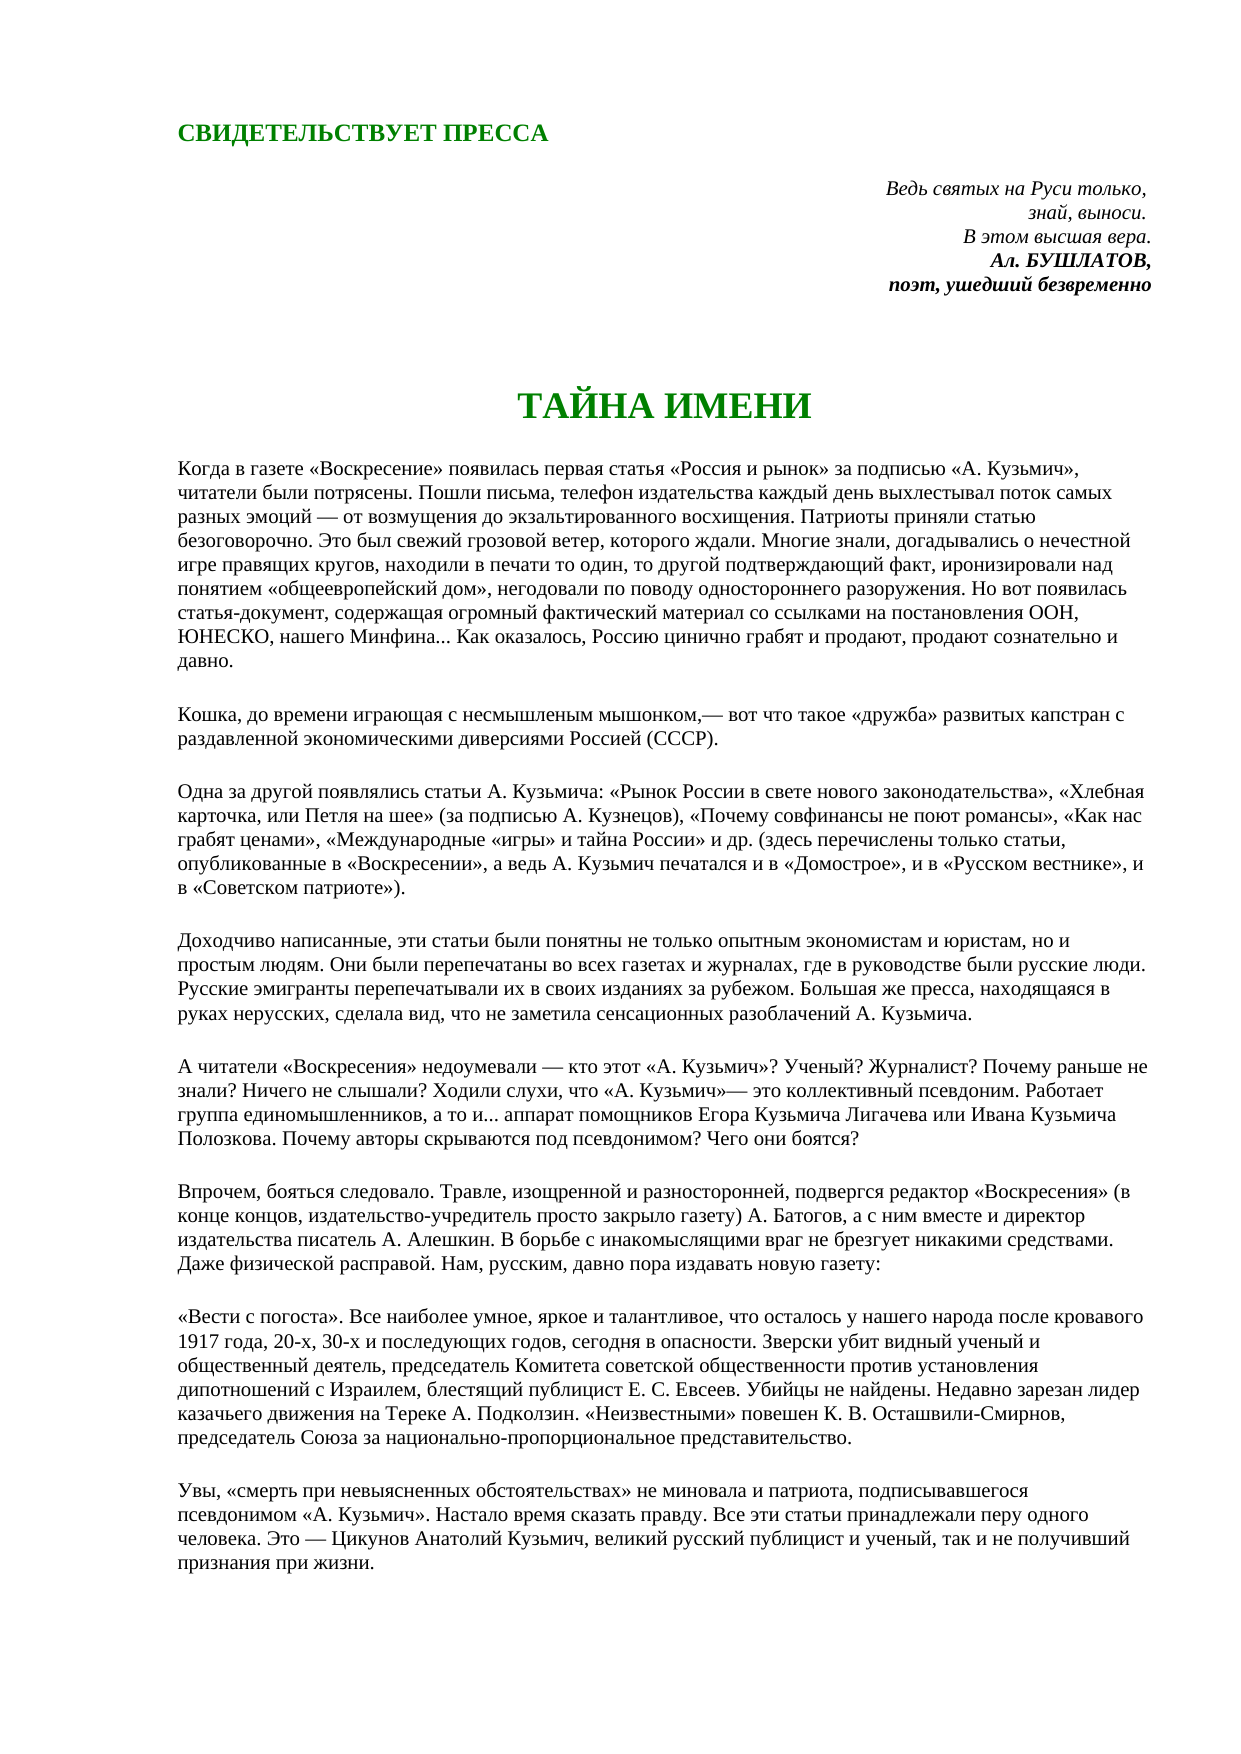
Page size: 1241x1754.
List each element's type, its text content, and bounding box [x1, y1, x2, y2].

text Одна за другой появлялись статьи А. Кузьмича: «Рынок России в свете нового законодательства», «Хлебная карточка, или Петля на шее» (за подписью А. Кузнецов), «Почему совфинансы не поют романсы», «Как нас грабят ценами», «Международные «игры» и тайна России» и др. (здесь перечислены только статьи, опубликованные в «Воскресении», а ведь А. Кузьмич печатался и в «Домострое», и в «Русском вестнике», и в «Советском патриоте»). [177, 779, 1152, 899]
text Кошка, до времени играющая с несмышленым мышонком,— вот что такое «дружба» развитых капстран с раздавленной экономическими диверсиями Россией (СССР). [177, 701, 1152, 749]
text Когда в газете «Воскресение» появилась первая статья «Россия и рынок» за подписью «А. Кузьмич», читатели были потрясены. Пошли письма, телефон издательства каждый день выхлестывал поток самых разных эмоций — от возмущения до экзальтированного восхищения. Патриоты приняли статью безоговорочно. Это был свежий грозовой ветер, которого ждали. Многие знали, догадывались о нечестной игре правящих кругов, находили в печати то один, то другой подтверждающий факт, иронизировали над понятием «общеевропейский дом», негодовали по поводу одностороннего разоружения. Но вот появилась статья-документ, содержащая огромный фактический материал со ссылками на постановления ООН, ЮНЕСКО, нашего Минфина... Как оказалось, Россию цинично грабят и продают, продают сознательно и давно. [177, 456, 1152, 672]
text «Вести с погоста». Все наиболее умное, яркое и талантливое, что осталось у нашего народа после кровавого 1917 года, 20-х, 30-х и последующих годов, сегодня в опасности. Зверски убит видный ученый и общественный деятель, председатель Комитета советской общественности против установления дипотношений с Израилем, блестящий публицист Е. С. Евсеев. Убийцы не найдены. Недавно зарезан лидер казачьего движения на Тереке А. Подколзин. «Неизвестными» повешен К. В. Осташвили-Смирнов, председатель Союза за национально-пропорциональное представительство. [177, 1304, 1152, 1449]
text Ведь святых на Руси только, знай, выноси. В этом высшая вера. Ал. БУШЛАТОВ, поэт, ушедший безвременно [177, 176, 1152, 296]
text СВИДЕТЕЛЬСТВУЕТ ПРЕССА [177, 118, 1152, 147]
text Впрочем, бояться следовало. Травле, изощренной и разносторонней, подвергся редактор «Воскресения» (в конце концов, издательство-учредитель просто закрыло газету) А. Батогов, а с ним вместе и директор издательства писатель А. Алешкин. В борьбе с инакомыслящими враг не брезгует никакими средствами. Даже физической расправой. Нам, русским, давно пора издавать новую газету: [177, 1179, 1152, 1275]
text ТАЙНА ИМЕНИ [177, 383, 1152, 427]
text А читатели «Воскресения» недоумевали — кто этот «А. Кузьмич»? Ученый? Журналист? Почему раньше не знали? Ничего не слышали? Ходили слухи, что «А. Кузьмич»— это коллективный псевдоним. Работает группа единомышленников, а то и... аппарат помощников Егора Кузьмича Лигачева или Ивана Кузьмича Полозкова. Почему авторы скрываются под псевдонимом? Чего они боятся? [177, 1054, 1152, 1150]
text Доходчиво написанные, эти статьи были понятны не только опытным экономистам и юристам, но и простым людям. Они были перепечатаны во всех газетах и журналах, где в руководстве были русские люди. Русские эмигранты перепечатывали их в своих изданиях за рубежом. Большая же пресса, находящаяся в руках нерусских, сделала вид, что не заметила сенсационных разоблачений А. Кузьмича. [177, 928, 1152, 1024]
text Увы, «смерть при невыясненных обстоятельствах» не миновала и патриота, подписывавшегося псевдонимом «А. Кузьмич». Настало время сказать правду. Все эти статьи принадлежали перу одного человека. Это — Цикунов Анатолий Кузьмич, великий русский публицист и ученый, так и не получивший признания при жизни. [177, 1478, 1152, 1574]
